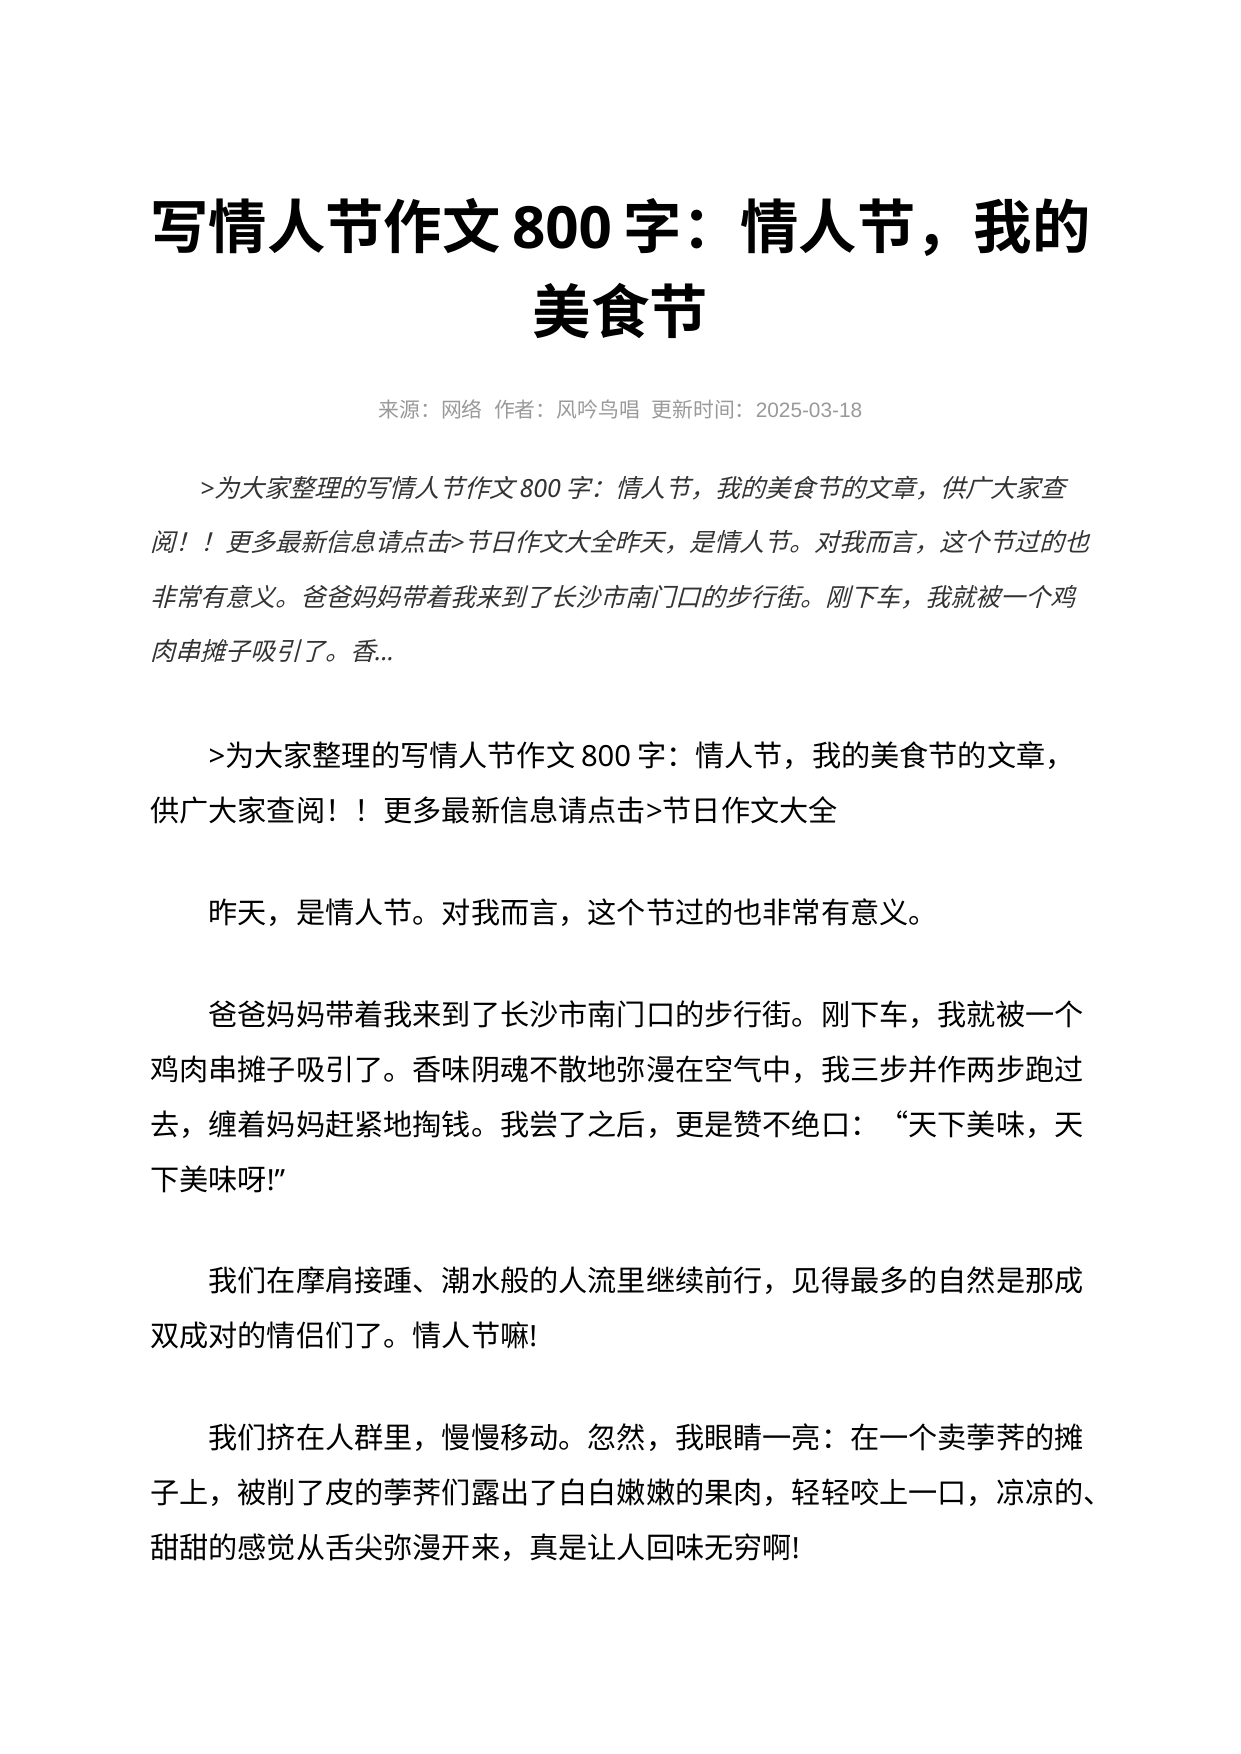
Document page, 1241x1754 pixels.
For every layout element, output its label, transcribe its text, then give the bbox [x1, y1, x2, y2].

text >为大家整理的写情人节作文800字：情人节，我的美食节的文章，供广大家查阅！！更多最新信息请点击>节日作文大全昨天，是情人节。对我而言，这个节过的也非常有意义。爸爸妈妈带着我来到了长沙市南门口的步行街。刚下车，我就被一个鸡肉串摊子吸引了。香... [150, 468, 1090, 668]
subtitle 写情人节作文800字：情人节，我的美食节 [150, 181, 1090, 351]
text 来源：网络 作者：风吟鸟唱 更新时间：2025-03-18 [150, 397, 1090, 421]
text 我们挤在人群里，慢慢移动。忽然，我眼睛一亮：在一个卖荸荠的摊子上，被削了皮的荸荠们露出了白白嫩嫩的果肉，轻轻咬上一口，凉凉的、甜甜的感觉从舌尖弥漫开来，真是让人回味无穷啊! [150, 1415, 1090, 1567]
text >为大家整理的写情人节作文800字：情人节，我的美食节的文章，供广大家查阅！！更多最新信息请点击>节日作文大全 [150, 733, 1090, 830]
text 爸爸妈妈带着我来到了长沙市南门口的步行街。刚下车，我就被一个鸡肉串摊子吸引了。香味阴魂不散地弥漫在空气中，我三步并作两步跑过去，缠着妈妈赶紧地掏钱。我尝了之后，更是赞不绝口：“天下美味，天下美味呀!” [150, 991, 1090, 1198]
text 昨天，是情人节。对我而言，这个节过的也非常有意义。 [150, 889, 1090, 932]
text 我们在摩肩接踵、潮水般的人流里继续前行，见得最多的自然是那成双成对的情侣们了。情人节嘛! [150, 1258, 1090, 1355]
